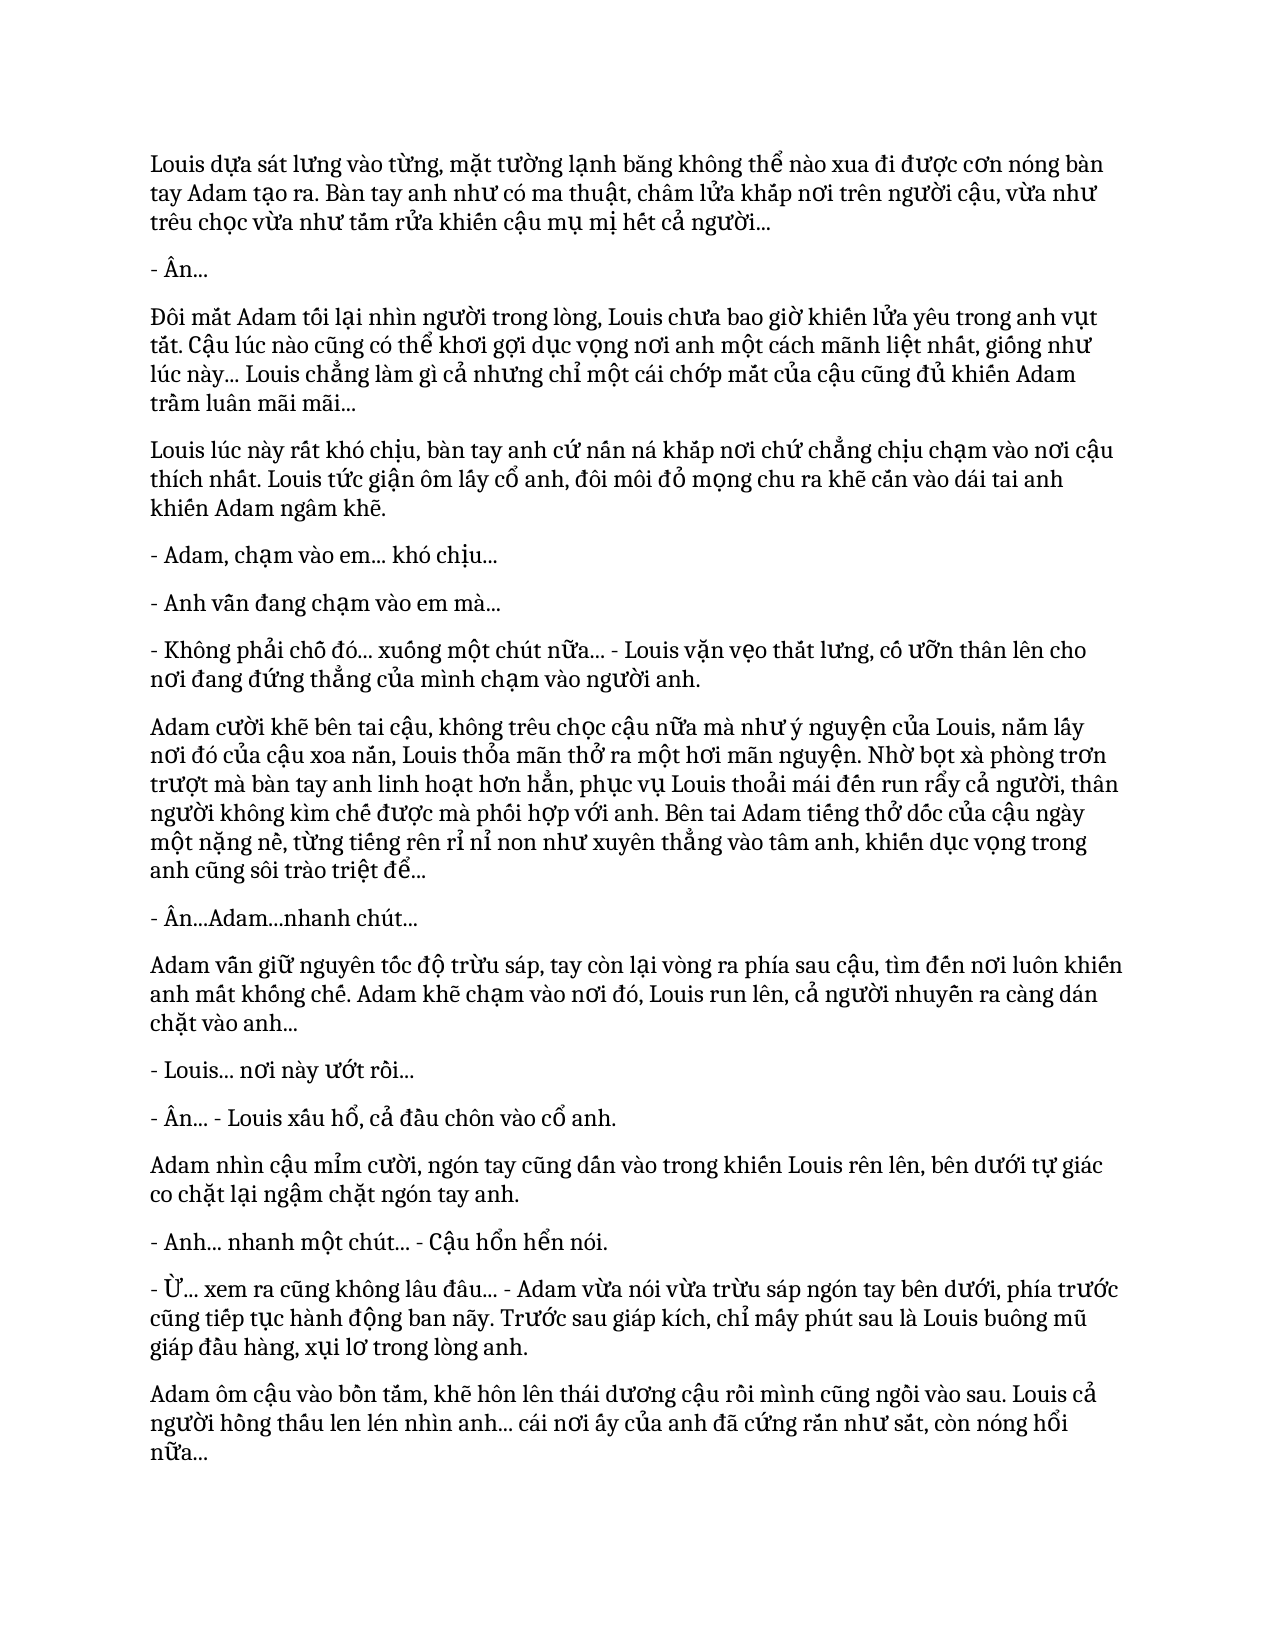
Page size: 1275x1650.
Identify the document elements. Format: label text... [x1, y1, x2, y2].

text - Adam, chạm vào em... khó chịu... [150, 541, 1125, 570]
text Adam cười khẽ bên tai cậu, không trêu chọc cậu nữa mà như ý nguyện của Louis, nắm lấy nơi đó của cậu xoa nắn, Louis thỏa mãn thở ra một hơi mãn nguyện. Nhờ bọt xà phòng trơn trượt mà bàn tay anh linh hoạt hơn hẳn, phục vụ Louis thoải mái đến run rẩy cả người, thân người không kìm chế được mà phối hợp với anh. Bên tai Adam tiếng thở dốc của cậu ngày một nặng nề, từng tiếng rên rỉ nỉ non như xuyên thẳng vào tâm anh, khiến dục vọng trong anh cũng sôi trào triệt để... [150, 712, 1125, 885]
text - Anh vẫn đang chạm vào em mà... [150, 589, 1125, 617]
text Louis lúc này rất khó chịu, bàn tay anh cứ nấn ná khắp nơi chứ chẳng chịu chạm vào nơi cậu thích nhất. Louis tức giận ôm lấy cổ anh, đôi môi đỏ mọng chu ra khẽ cắn vào dái tai anh khiến Adam ngâm khẽ. [150, 436, 1125, 522]
text Đôi mắt Adam tối lại nhìn người trong lòng, Louis chưa bao giờ khiến lửa yêu trong anh vụt tắt. Cậu lúc nào cũng có thể khơi gợi dục vọng nơi anh một cách mãnh liệt nhất, giống như lúc này... Louis chẳng làm gì cả nhưng chỉ một cái chớp mắt của cậu cũng đủ khiến Adam trầm luân mãi mãi... [150, 302, 1125, 417]
text Louis dựa sát lưng vào từng, mặt tường lạnh băng không thể nào xua đi được cơn nóng bàn tay Adam tạo ra. Bàn tay anh như có ma thuật, châm lửa khắp nơi trên người cậu, vừa như trêu chọc vừa như tắm rửa khiến cậu mụ mị hết cả người... [150, 150, 1125, 236]
text Adam vẫn giữ nguyên tốc độ trừu sáp, tay còn lại vòng ra phía sau cậu, tìm đến nơi luôn khiến anh mất khống chế. Adam khẽ chạm vào nơi đó, Louis run lên, cả người nhuyễn ra càng dán chặt vào anh... [150, 951, 1125, 1037]
text - Ừ... xem ra cũng không lâu đâu... - Adam vừa nói vừa trừu sáp ngón tay bên dưới, phía trước cũng tiếp tục hành động ban nãy. Trước sau giáp kích, chỉ mấy phút sau là Louis buông mũ giáp đầu hàng, xụi lơ trong lòng anh. [150, 1275, 1125, 1361]
text - Ân... - Louis xấu hổ, cả đầu chôn vào cổ anh. [150, 1104, 1125, 1132]
text Adam nhìn cậu mỉm cười, ngón tay cũng dấn vào trong khiến Louis rên lên, bên dưới tự giác co chặt lại ngậm chặt ngón tay anh. [150, 1151, 1125, 1209]
text Adam ôm cậu vào bồn tắm, khẽ hôn lên thái dương cậu rồi mình cũng ngồi vào sau. Louis cả người hồng thấu len lén nhìn anh... cái nơi ấy của anh đã cứng rắn như sắt, còn nóng hổi nữa... [150, 1380, 1125, 1466]
text - Không phải chỗ đó... xuống một chút nữa... - Louis vặn vẹo thắt lưng, cố ưỡn thân lên cho nơi đang đứng thẳng của mình chạm vào người anh. [150, 636, 1125, 694]
text - Louis... nơi này ướt rồi... [150, 1056, 1125, 1085]
text - Ân... [150, 255, 1125, 284]
text - Ân...Adam...nhanh chút... [150, 904, 1125, 932]
text - Anh... nhanh một chút... - Cậu hổn hển nói. [150, 1227, 1125, 1256]
